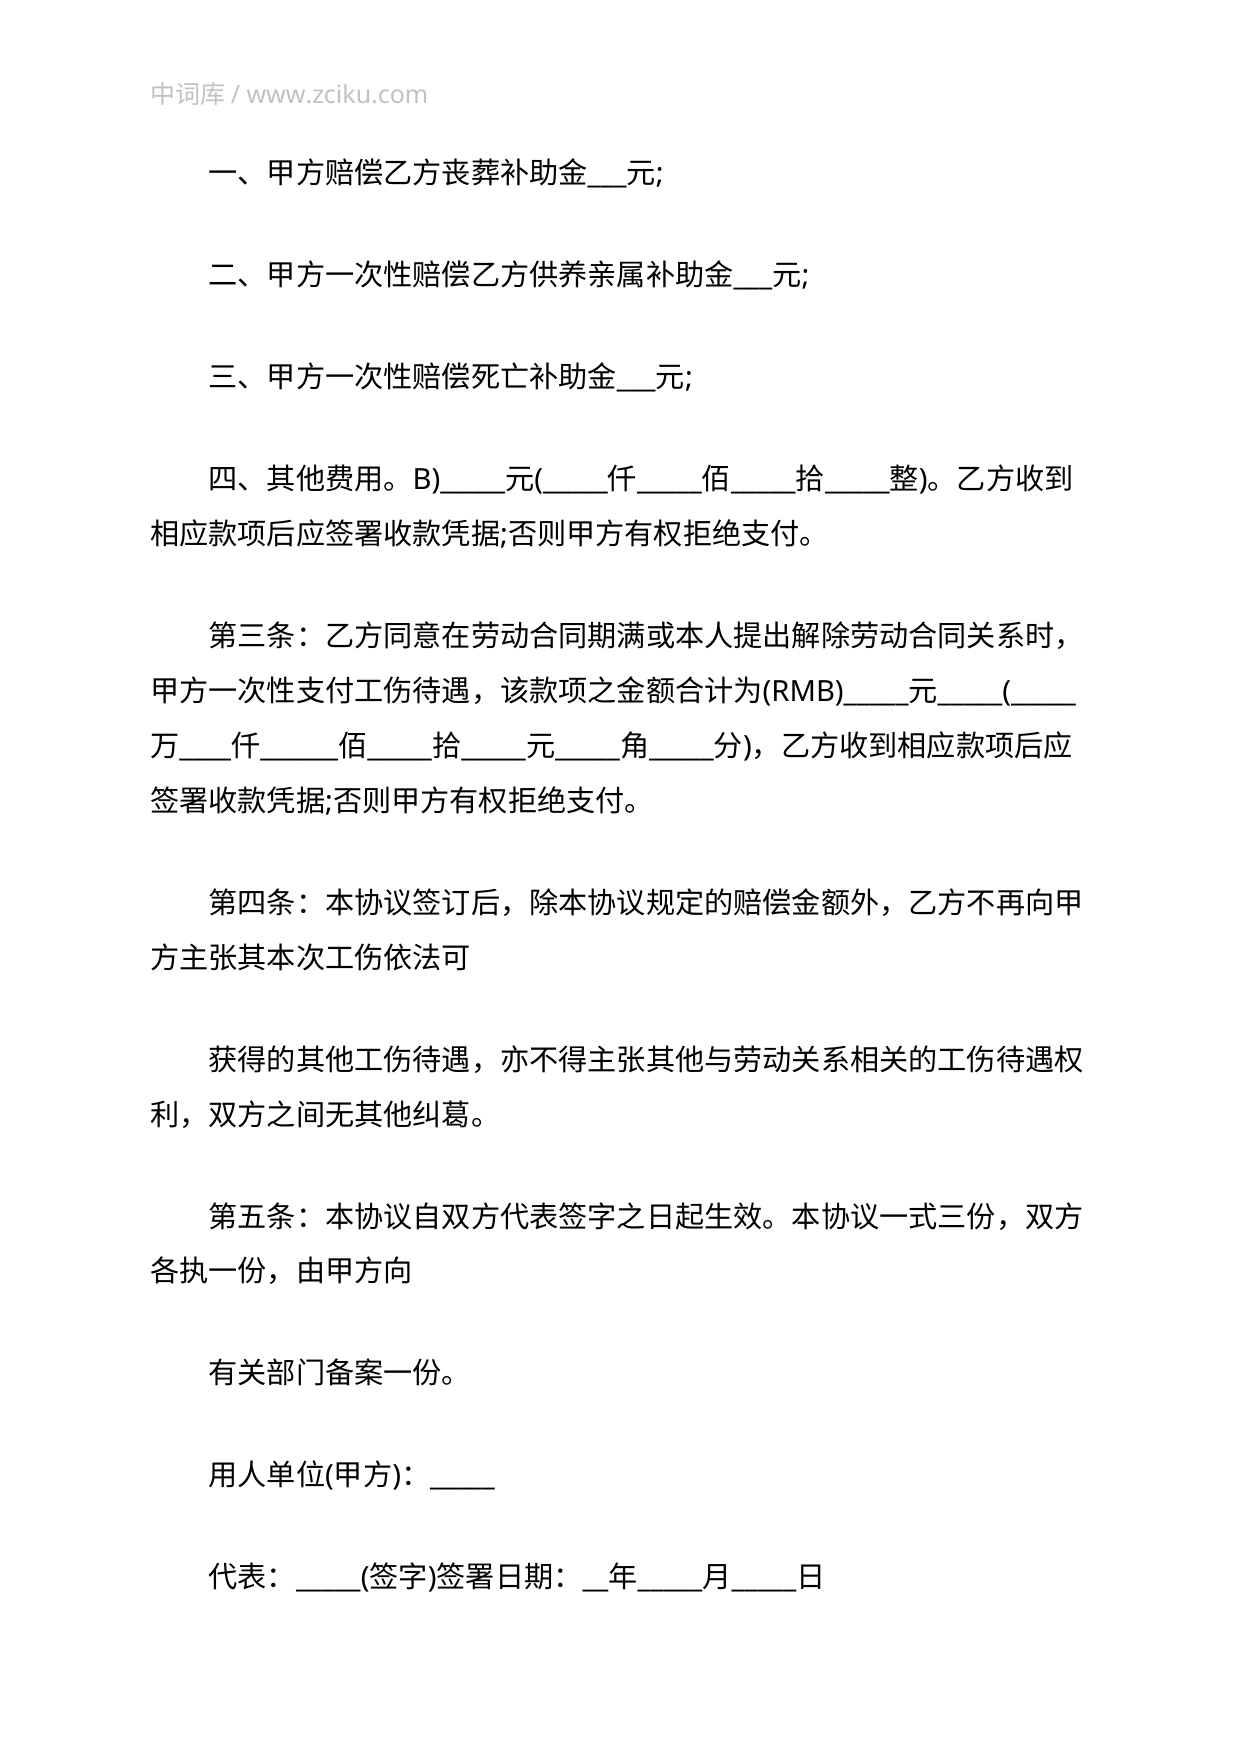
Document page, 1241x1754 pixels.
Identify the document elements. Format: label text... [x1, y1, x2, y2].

text 三、甲方一次性赔偿死亡补助金___元; [150, 354, 1090, 396]
text 四、其他费用。B)_____元(_____仟_____佰_____拾_____整)。乙方收到相应款项后应签署收款凭据;否则甲方有权拒绝支付。 [150, 456, 1090, 553]
text 二、甲方一次性赔偿乙方供养亲属补助金___元; [150, 252, 1090, 294]
text 第五条：本协议自双方代表签字之日起生效。本协议一式三份，双方各执一份，由甲方向 [150, 1193, 1090, 1290]
text 第三条：乙方同意在劳动合同期满或本人提出解除劳动合同关系时，甲方一次性支付工伤待遇，该款项之金额合计为(RMB)_____元_____(_____万____仟______佰_____拾_____元_____角_____分)，乙方收到相应款项后应签署收款凭据;否则甲方有权拒绝支付。 [150, 613, 1090, 820]
text 第四条：本协议签订后，除本协议规定的赔偿金额外，乙方不再向甲方主张其本次工伤依法可 [150, 880, 1090, 977]
text 代表：_____(签字)签署日期：__年_____月_____日 [150, 1553, 1090, 1596]
text 用人单位(甲方)：_____ [150, 1452, 1090, 1494]
text 一、甲方赔偿乙方丧葬补助金___元; [150, 150, 1090, 192]
text 获得的其他工伤待遇，亦不得主张其他与劳动关系相关的工伤待遇权利，双方之间无其他纠葛。 [150, 1036, 1090, 1134]
text 有关部门备案一份。 [150, 1350, 1090, 1392]
